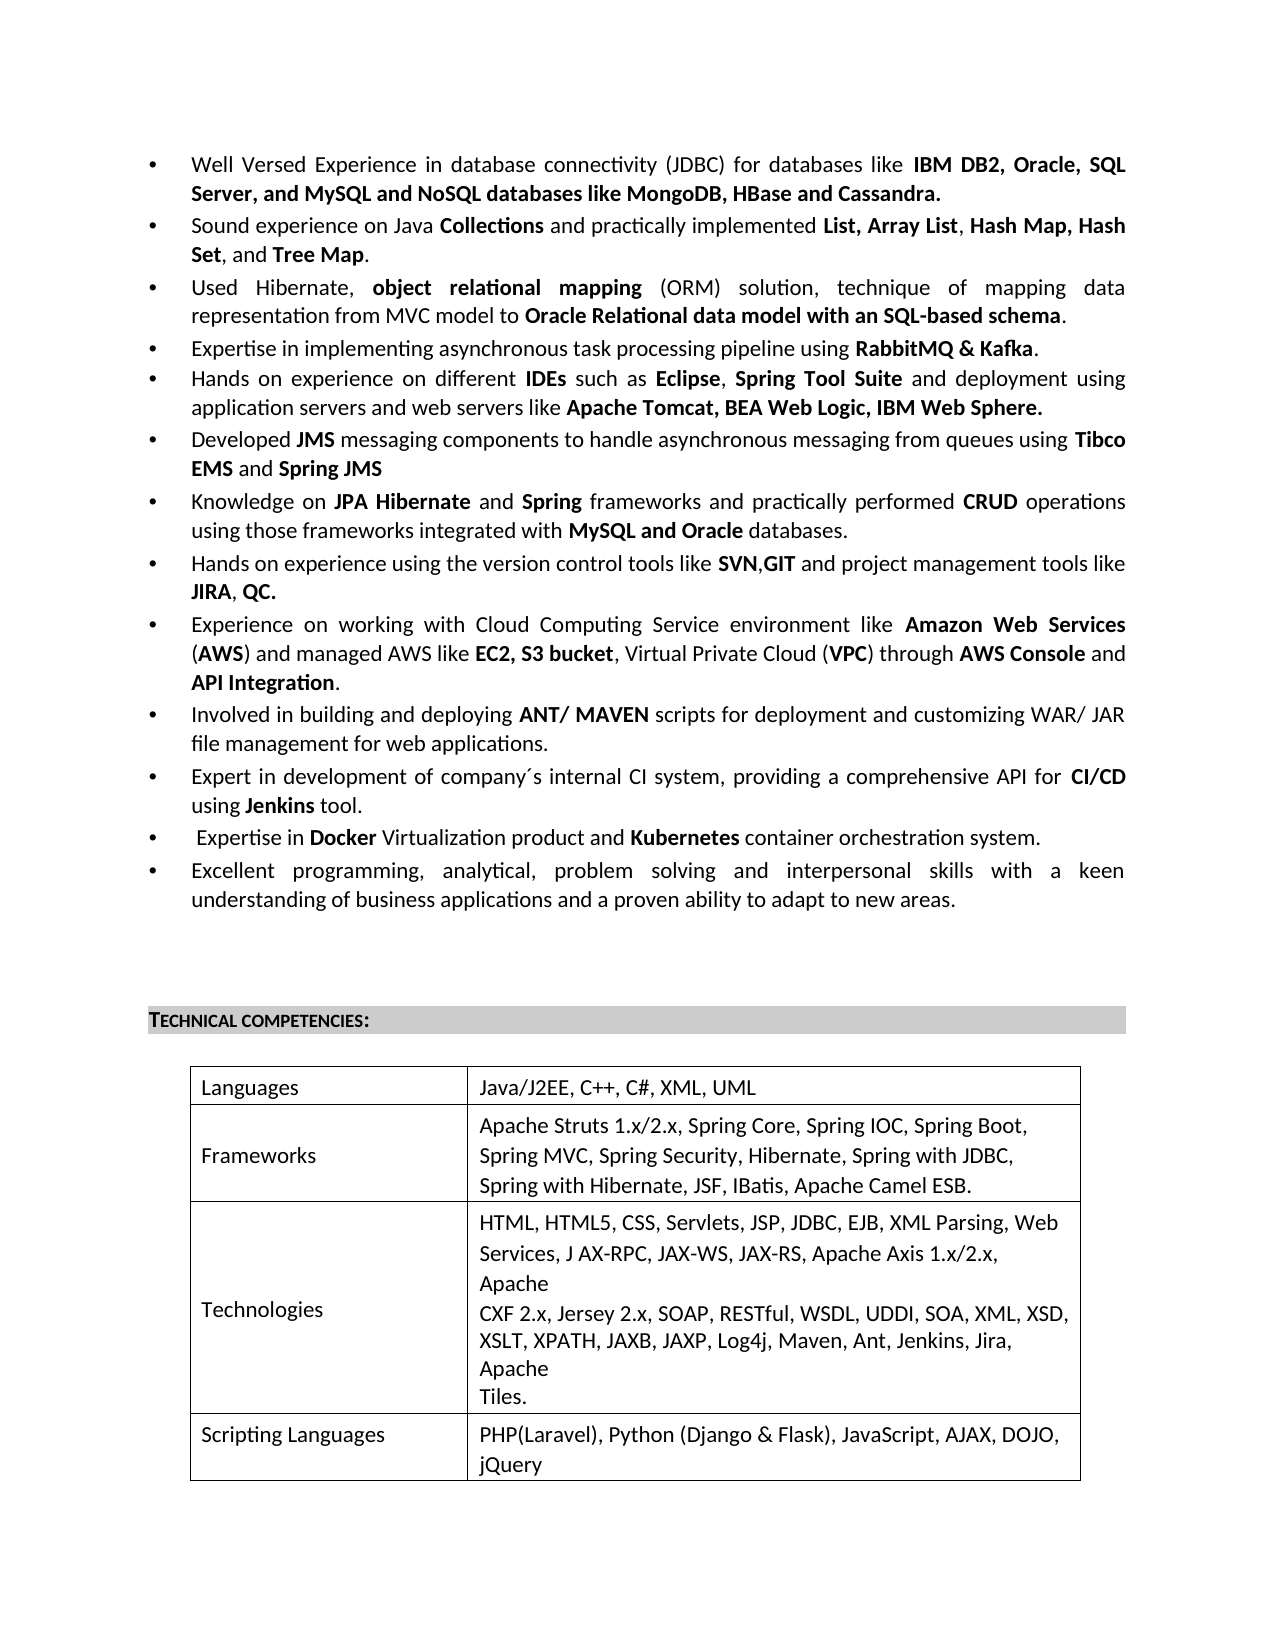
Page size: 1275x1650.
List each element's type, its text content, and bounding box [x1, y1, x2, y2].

list Developed JMS messaging components to handle asynchronous messaging from queues using Tibco EMS and Spring JMS [148, 426, 1126, 482]
table_cell PHP(Laravel), Python (Django & Flask), JavaScript, AJAX, DOJO, jQuery [468, 1414, 1080, 1480]
table_cell Technologies [191, 1202, 467, 1413]
list Hands on experience on different IDEs such as Eclipse, Spring Tool Suite and deployment using application servers and web servers like Apache Tomcat, BEA Web Logic, IBM Web Sphere. [148, 364, 1126, 421]
list Used Hibernate, object relational mapping (ORM) solution, technique of mapping data representation from MVC model to Oracle Relational data model with an SQL-based schema. [148, 273, 1126, 330]
list Experience on working with Cloud Computing Service environment like Amazon Web Services (AWS) and managed AWS like EC2, S3 bucket, Virtual Private Cloud (VPC) through AWS Console and API Integration. [148, 610, 1126, 696]
list Knowledge on JPA Hibernate and Spring frameworks and practically performed CRUD operations using those frameworks integrated with MySQL and Oracle databases. [148, 487, 1126, 544]
table_cell Frameworks [191, 1105, 467, 1201]
list Involved in building and deploying ANT/ MAVEN scripts for deployment and customizing WAR/ JAR file management for web applications. [148, 700, 1126, 757]
table_header Java/J2EE, C++, C#, XML, UML [468, 1067, 1080, 1103]
text TECHNICAL COMPETENCIES: [148, 1006, 1126, 1034]
list Hands on experience using the version control tools like SVN,GIT and project management tools like JIRA, QC. [148, 549, 1126, 606]
table_cell Apache Struts 1.x/2.x, Spring Core, Spring IOC, Spring Boot, Spring MVC, Spring Security, Hibernate, Spring with JDBC, Spring with Hibernate, JSF, IBatis, Apache Camel ESB. [468, 1105, 1080, 1201]
list Well Versed Experience in database connectivity (JDBC) for databases like IBM DB2, Oracle, SQL Server, and MySQL and NoSQL databases like MongoDB, HBase and Cassandra. [148, 150, 1126, 207]
list Excellent programming, analytical, problem solving and interpersonal skills with a keen understanding of business applications and a proven ability to adapt to new areas. [148, 856, 1126, 913]
list Expertise in implementing asynchronous task processing pipeline using RabbitMQ & Kafka. [148, 334, 1126, 362]
list Expertise in Docker Virtualization product and Kubernetes container orchestration system. [148, 823, 1126, 851]
list Expert in development of company´s internal CI system, providing a comprehensive API for CI/CD using Jenkins tool. [148, 762, 1126, 819]
table_cell Scripting Languages [191, 1414, 467, 1480]
table_header Languages [191, 1067, 467, 1103]
table_cell HTML, HTML5, CSS, Servlets, JSP, JDBC, EJB, XML Parsing, Web Services, J AX-RPC, JAX-WS, JAX-RS, Apache Axis 1.x/2.x, Apache CXF 2.x, Jersey 2.x, SOAP, RESTful, WSDL, UDDI, SOA, XML, XSD, XSLT, XPATH, JAXB, JAXP, Log4j, Maven, Ant, Jenkins, Jira, Apache Tiles. [468, 1202, 1080, 1413]
list Sound experience on Java Collections and practically implemented List, Array List, Hash Map, Hash Set, and Tree Map. [148, 211, 1126, 268]
